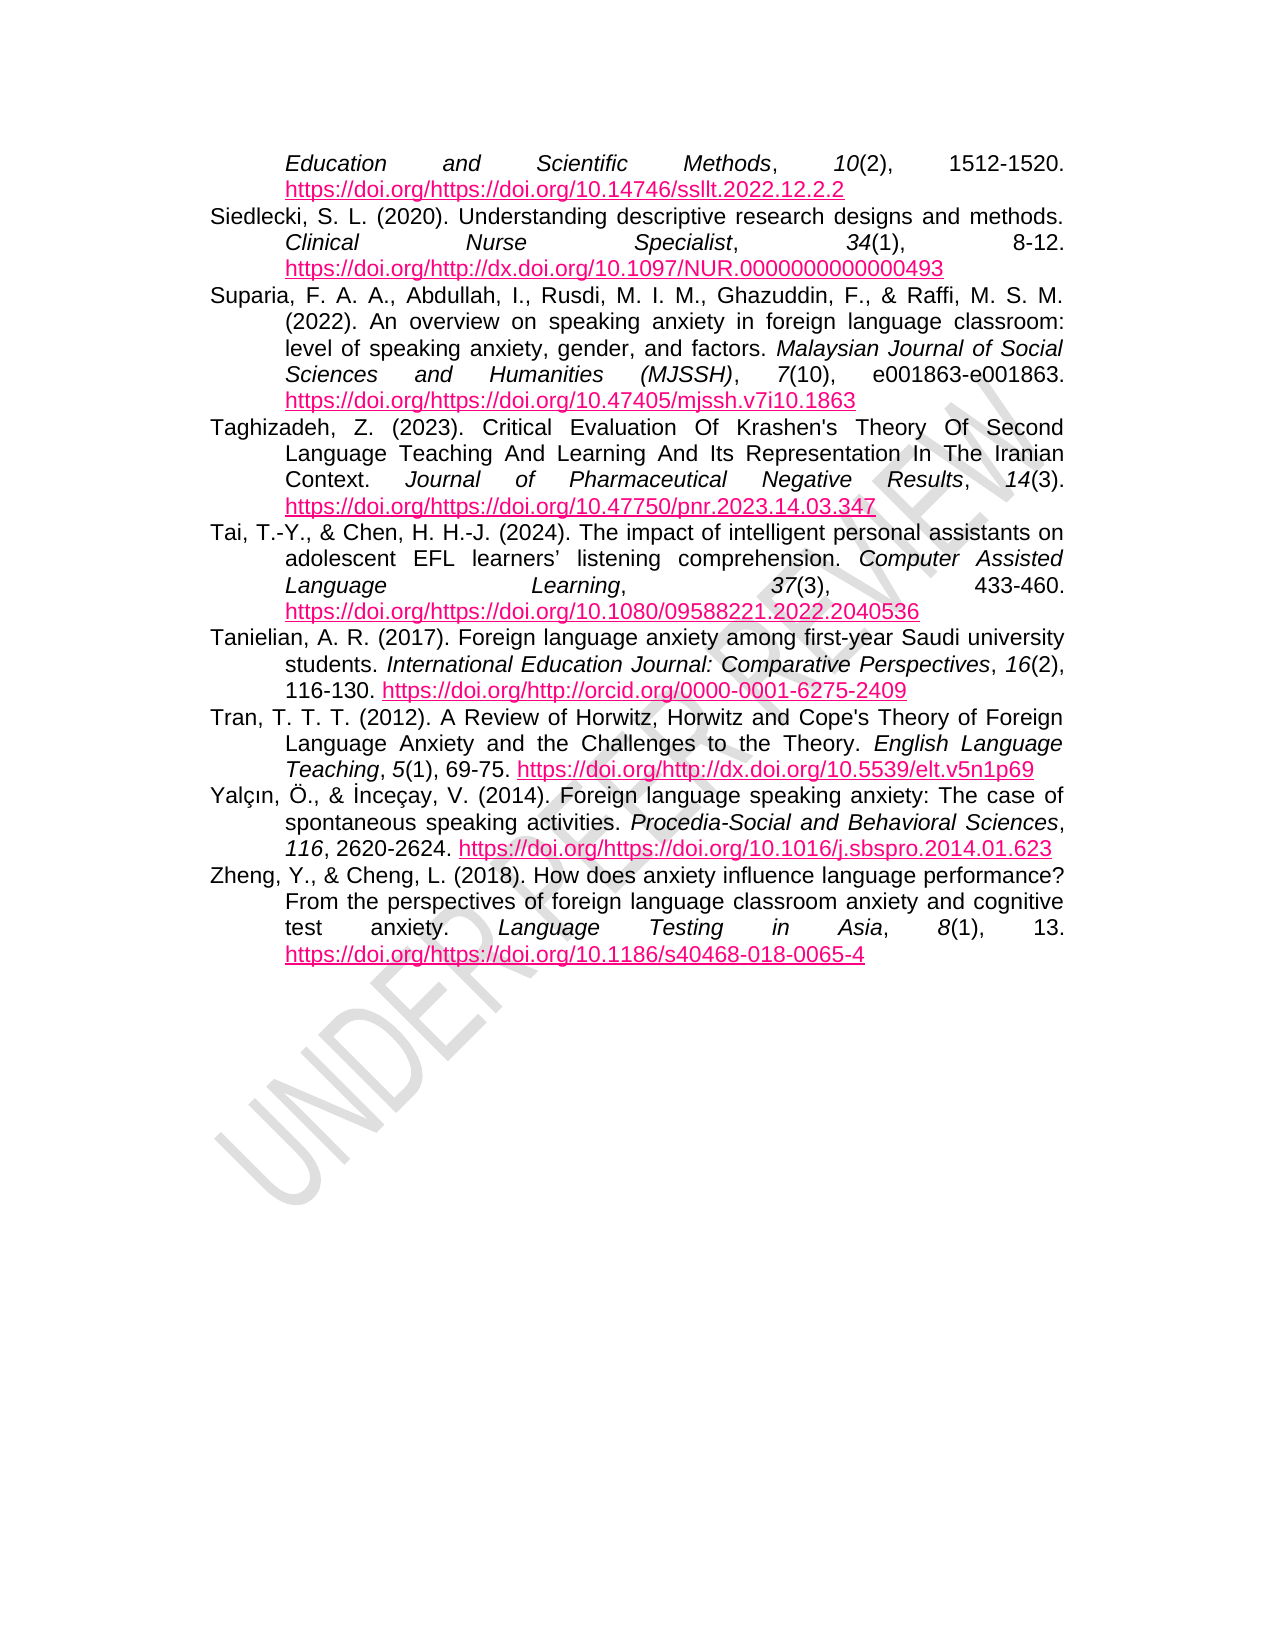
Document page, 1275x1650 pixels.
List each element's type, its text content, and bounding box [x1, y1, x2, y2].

text Suparia, F. A. A., Abdullah, I., Rusdi, M. I. M., Ghazuddin, F., & Raffi, M. S. M. (2022). An overview on speaking anxiety in foreign language classroom: level of speaking anxiety, gender, and factors. Malaysian Journal of Social Sciences and Humanities (MJSSH), 7(10), e001863-e001863. https://doi.org/https://doi.org/10.47405/mjssh.v7i10.1863 [210, 282, 1065, 413]
text Yalçın, Ö., & İnceçay, V. (2014). Foreign language speaking anxiety: The case of spontaneous speaking activities. Procedia-Social and Behavioral Sciences, 116, 2620-2624. https://doi.org/https://doi.org/10.1016/j.sbspro.2014.01.623 [210, 782, 1065, 862]
text Siedlecki, S. L. (2020). Understanding descriptive research designs and methods. Clinical Nurse Specialist, 34(1), 8-12. https://doi.org/http://dx.doi.org/10.1097/NUR.0000000000000493 [210, 203, 1065, 282]
text Tran, T. T. T. (2012). A Review of Horwitz, Horwitz and Cope's Theory of Foreign Language Anxiety and the Challenges to the Theory. English Language Teaching, 5(1), 69-75. https://doi.org/http://dx.doi.org/10.5539/elt.v5n1p69 [210, 703, 1065, 782]
text Taghizadeh, Z. (2023). Critical Evaluation Of Krashen's Theory Of Second Language Teaching And Learning And Its Representation In The Iranian Context. Journal of Pharmaceutical Negative Results, 14(3). https://doi.org/https://doi.org/10.47750/pnr.2023.14.03.347 [210, 413, 1065, 519]
text Zheng, Y., & Cheng, L. (2018). How does anxiety influence language performance? From the perspectives of foreign language classroom anxiety and cognitive test anxiety. Language Testing in Asia, 8(1), 13. https://doi.org/https://doi.org/10.1186/s40468-018-0065-4 [210, 862, 1065, 967]
text Tai, T.-Y., & Chen, H. H.-J. (2024). The impact of intelligent personal assistants on adolescent EFL learners’ listening comprehension. Computer Assisted Language Learning, 37(3), 433-460. https://doi.org/https://doi.org/10.1080/09588221.2022.2040536 [210, 519, 1065, 624]
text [210, 150, 1065, 203]
text Tanielian, A. R. (2017). Foreign language anxiety among first-year Saudi university students. International Education Journal: Comparative Perspectives, 16(2), 116-130. https://doi.org/http://orcid.org/0000-0001-6275-2409 [210, 624, 1065, 703]
